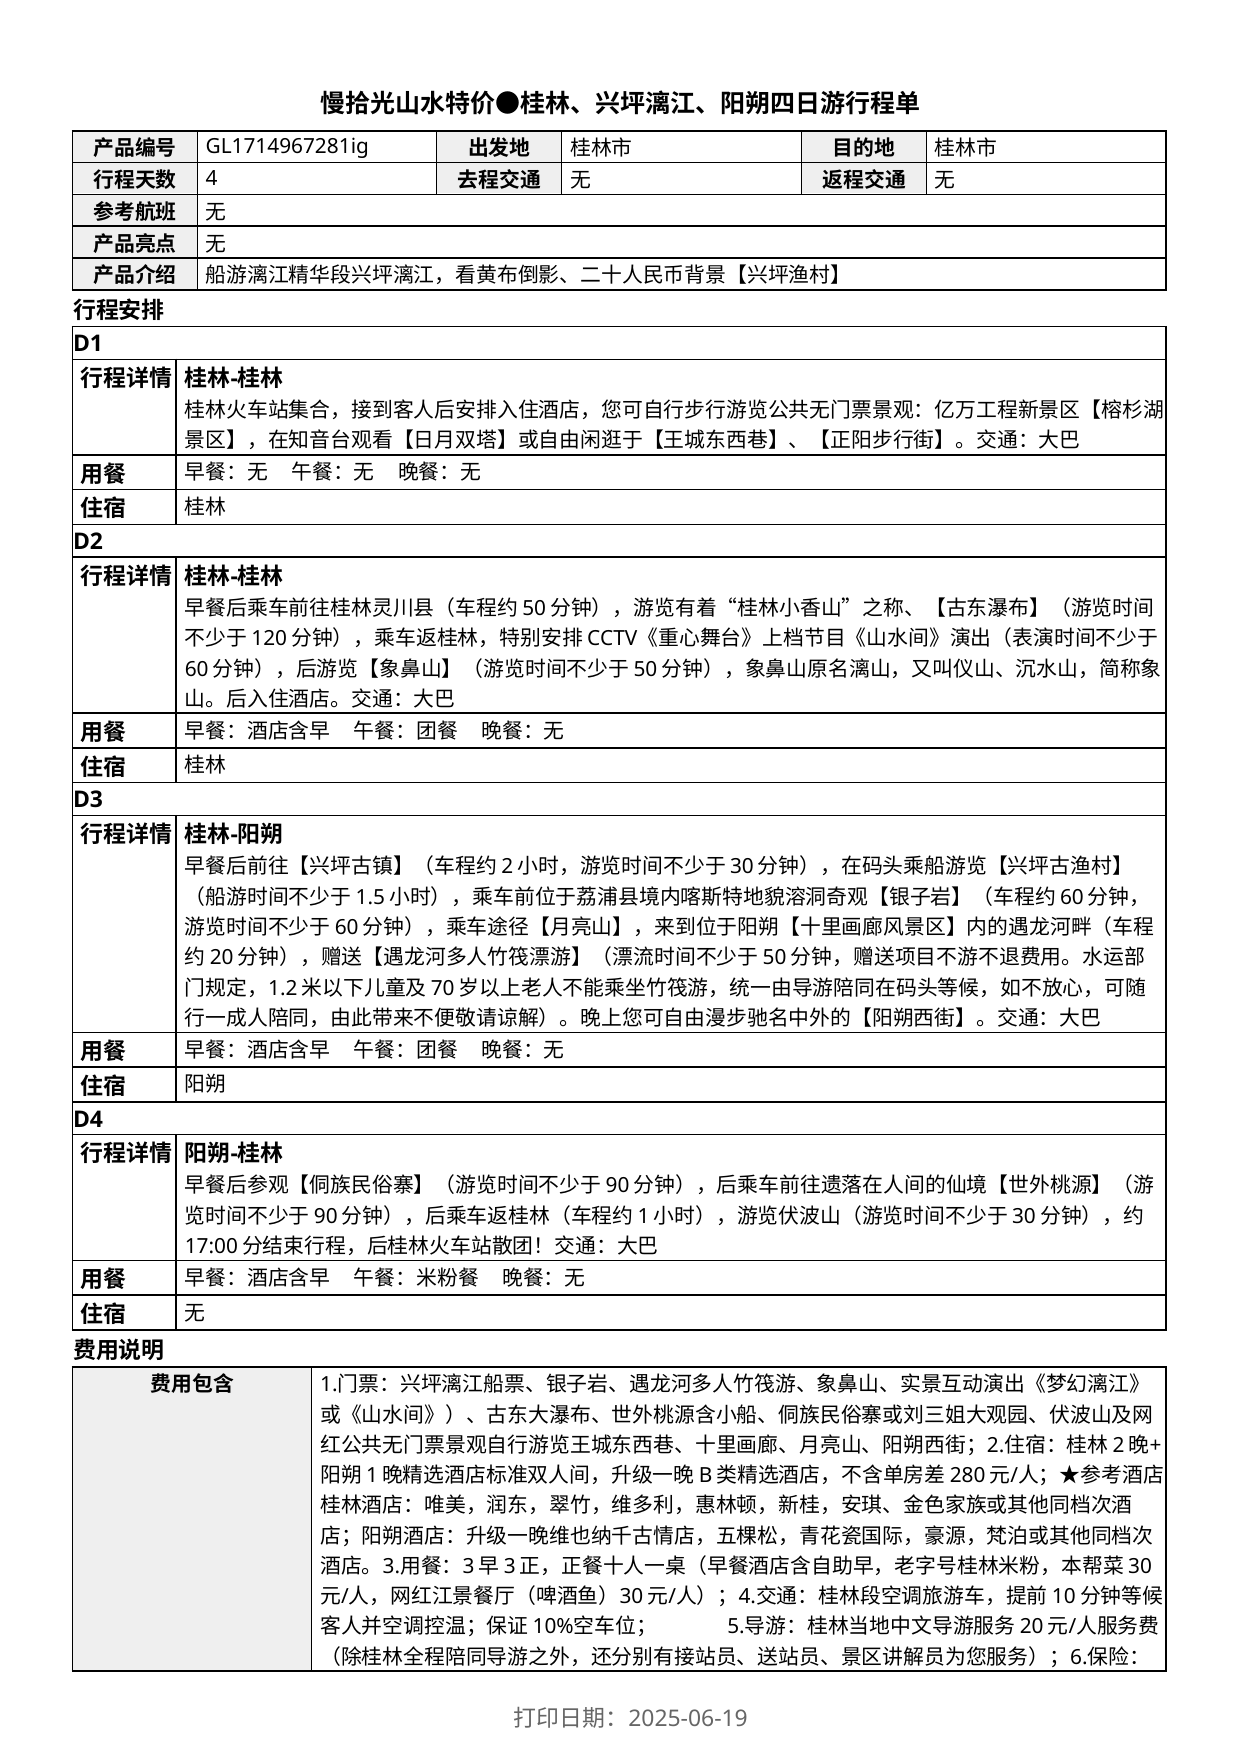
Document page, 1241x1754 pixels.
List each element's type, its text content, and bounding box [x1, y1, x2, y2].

table_cell 早餐：酒店含早 午餐：米粉餐 晚餐：无 [177, 1261, 1165, 1294]
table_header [312, 1368, 1165, 1670]
table_cell 桂林-桂林 早餐后乘车前往桂林灵川县（车程约50分钟），游览有着“桂林小香山”之称、【古东瀑布】（游览时间不少于120分钟），乘车返桂林，特别安排CCTV《重心舞台》上档节目《山水间》演出（表演时间不少于60分钟），后游览【象鼻山】（游览时间不少于50分钟），象鼻山原名漓山，又叫仪山、沉水山，简称象山。后入住酒店。 [177, 558, 1165, 712]
table_cell 无 [562, 163, 801, 193]
table_cell 行程详情 [73, 1135, 175, 1259]
table_cell D2 [73, 525, 1165, 556]
text 行程安排 [73, 291, 1167, 325]
table_cell D3 [73, 783, 1165, 815]
table_cell 用餐 [73, 1033, 175, 1066]
table_header 产品编号 [73, 132, 197, 162]
table_cell 早餐：酒店含早 午餐：团餐 晚餐：无 [177, 714, 1165, 747]
table_cell 返程交通 [802, 163, 926, 193]
table_cell 桂林 [177, 490, 1165, 523]
table_cell 4 [198, 163, 436, 193]
text 费用说明 [73, 1332, 1167, 1365]
table_header 出发地 [437, 132, 561, 162]
table_cell 早餐：无 午餐：无 晚餐：无 [177, 456, 1165, 489]
table_header 费用包含 [73, 1368, 311, 1670]
table_cell 阳朔 [177, 1068, 1165, 1101]
table_cell 早餐：酒店含早 午餐：团餐 晚餐：无 [177, 1033, 1165, 1066]
table_cell 无 [198, 195, 1165, 225]
table_header 桂林市 [562, 132, 801, 162]
table_cell 产品介绍 [73, 259, 197, 289]
table_cell 阳朔-桂林 早餐后参观【侗族民俗寨】（游览时间不少于90分钟），后乘车前往遗落在人间的仙境【世外桃源】（游览时间不少于90分钟），后乘车返桂林（车程约1小时），游览伏波山（游览时间不少于30分钟），约17:00分结束行程，后桂林火车站散团！ [177, 1135, 1165, 1259]
table_header 目的地 [802, 132, 926, 162]
table_header 桂林市 [927, 132, 1165, 162]
table_header GL1714967281ig [198, 132, 436, 162]
table_cell 住宿 [73, 1296, 175, 1329]
table_cell 产品亮点 [73, 227, 197, 257]
table_cell 桂林-阳朔 早餐后前往【兴坪古镇】（车程约2小时，游览时间不少于30分钟），在码头乘船游览【兴坪古渔村】（船游时间不少于1.5小时），乘车前位于荔浦县境内喀斯特地貌溶洞奇观【银子岩】（车程约60分钟，游览时间不少于60分钟），乘车途径【月亮山】，来到位于阳朔【十里画廊风景区】内的遇龙河畔（车程约20分钟），赠送【遇龙河多人竹筏漂游】（漂流时间不少于50分钟，赠送项目不游不退费用。水运部门规定，1.2米以下儿童及70岁以上老人不能乘坐竹筏游，统一由导游陪同在码头等候，如不放心，可随行一成人陪同，由此带来不便敬请谅解）。晚上您可自由漫步驰名中外的【阳朔西街】。 [177, 816, 1165, 1031]
table_header D1 [73, 327, 1165, 358]
table_cell 住宿 [73, 749, 175, 782]
table_cell 无 [927, 163, 1165, 193]
table_cell D4 [73, 1103, 1165, 1134]
table_cell 用餐 [73, 1261, 175, 1294]
table_cell 桂林 [177, 749, 1165, 782]
table_cell 无 [177, 1296, 1165, 1329]
table_cell 住宿 [73, 1068, 175, 1101]
table_cell 参考航班 [73, 195, 197, 225]
table_cell 行程天数 [73, 163, 197, 193]
table_cell 船游漓江精华段兴坪漓江，看黄布倒影、二十人民币背景【兴坪渔村】 [198, 259, 1165, 289]
text 慢拾光山水特价●桂林、兴坪漓江、阳朔四日游行程单 [73, 83, 1167, 119]
table_cell 行程详情 [73, 558, 175, 712]
table_cell 桂林-桂林 桂林火车站集合，接到客人后安排入住酒店，您可自行步行游览公共无门票景观：亿万工程新景区【榕杉湖景区】，在知音台观看【日月双塔】或自由闲逛于【王城东西巷】、【正阳步行街】。 [177, 360, 1165, 454]
table_cell 行程详情 [73, 816, 175, 1031]
table_cell 用餐 [73, 714, 175, 747]
table_cell 去程交通 [437, 163, 561, 193]
table_cell 用餐 [73, 456, 175, 489]
table_cell 无 [198, 227, 1165, 257]
table_cell 行程详情 [73, 360, 175, 454]
table_cell 住宿 [73, 490, 175, 523]
